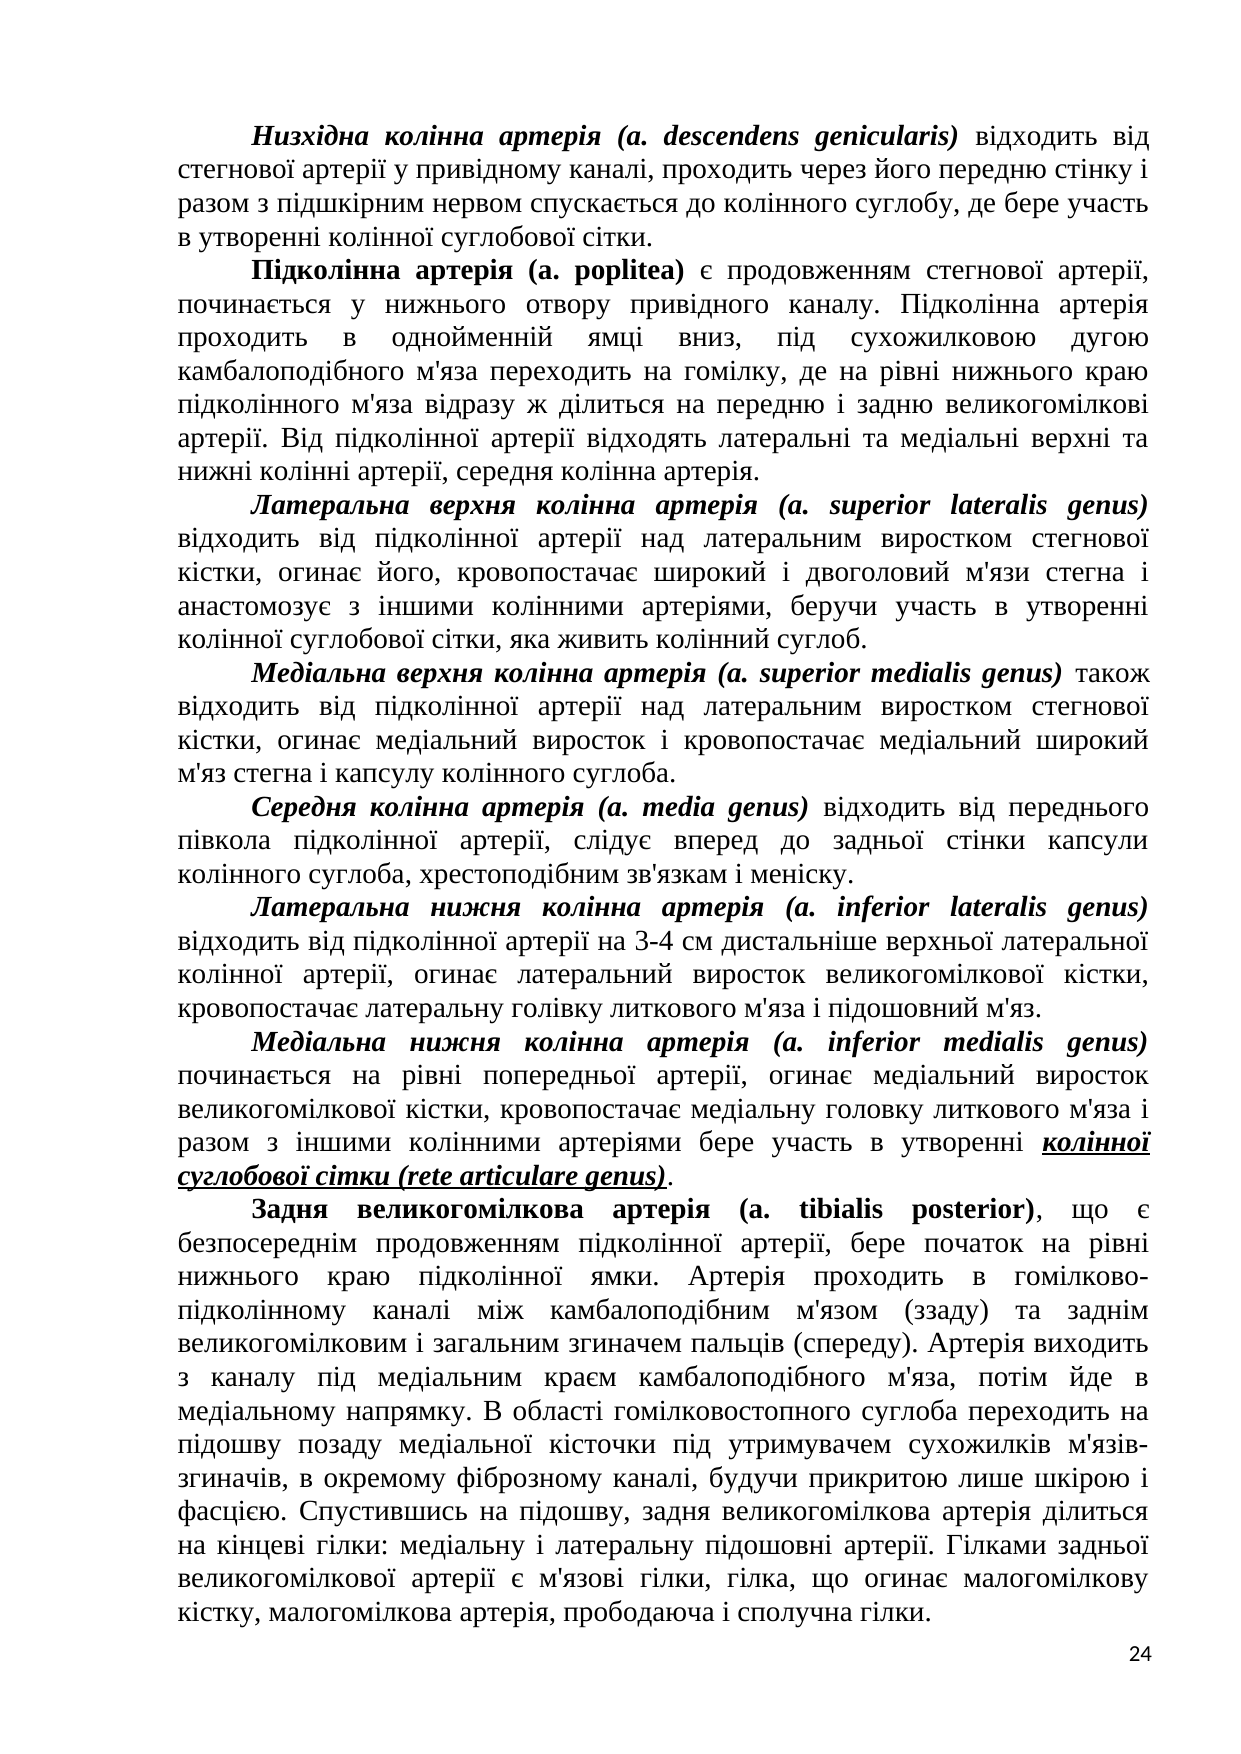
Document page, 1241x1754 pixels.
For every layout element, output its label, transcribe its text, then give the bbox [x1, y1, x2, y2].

text Латеральна нижня колінна артерія (a. inferior lateralis genus) відходить від підколінної артерії на 3-4 см дистальніше верхньої латеральної колінної артерії, огинає латеральний виросток великогомілкової кістки, кровопостачає латеральну голівку литкового м'яза і підошовний м'яз. [177, 889, 1149, 1024]
text Медіальна верхня колінна артерія (a. superior medialis genus) також відходить від підколінної артерії над латеральним виростком стегнової кістки, огинає медіальний виросток і кровопостачає медіальний широкий м'яз стегна і капсулу колінного суглоба. [177, 655, 1149, 789]
text Низхідна колінна артерія (a. descendens genicularis) відходить від стегнової артерії у привідному каналі, проходить через його передню стінку і разом з підшкірним нервом спускається до колінного суглобу, де бере участь в утворенні колінної суглобової сітки. [177, 118, 1149, 252]
text Підколінна артерія (a. poplitea) є продовженням стегнової артерії, починається у нижнього отвору привідного каналу. Підколінна артерія проходить в однойменній ямці вниз, під сухожилковою дугою камбалоподібного м'яза переходить на гомілку, де на рівні нижнього краю підколінного м'яза відразу ж ділиться на передню і задню великогомілкові артерії. Від підколінної артерії відходять латеральні та медіальні верхні та нижні колінні артерії, середня колінна артерія. [177, 252, 1149, 487]
text Задня великогомілкова артерія (a. tibialis posterior), що є безпосереднім продовженням підколінної артерії, бере початок на рівні нижнього краю підколінної ямки. Артерія проходить в гомілково-підколінному каналі між камбалоподібним м'язом (ззаду) та заднім великогомілковим і загальним згиначем пальців (спереду). Артерія виходить з каналу під медіальним краєм камбалоподібного м'яза, потім йде в медіальному напрямку. В області гомілковостопного суглоба переходить на підошву позаду медіальної кісточки під утримувачем сухожилків м'язів-згиначів, в окремому фіброзному каналі, будучи прикритою лише шкірою і фасцією. Спустившись на підошву, задня великогомілкова артерія ділиться на кінцеві гілки: медіальну і латеральну підошовні артерії. Гілками задньої великогомілкової артерії є м'язові гілки, гілка, що огинає малогомілкову кістку, малогомілкова артерія, прободаюча і сполучна гілки. [177, 1191, 1149, 1627]
text Середня колінна артерія (a. media genus) відходить від переднього півкола підколінної артерії, слідує вперед до задньої стінки капсули колінного суглоба, хрестоподібним зв'язкам і меніску. [177, 789, 1149, 889]
text Медіальна нижня колінна артерія (a. inferior medialis genus) починається на рівні попередньої артерії, огинає медіальний виросток великогомілкової кістки, кровопостачає медіальну головку литкового м'яза і разом з іншими колінними артеріями бере участь в утворенні колінної суглобової сітки (rete articulare genus). [177, 1024, 1149, 1191]
text Латеральна верхня колінна артерія (a. superior lateralis genus) відходить від підколінної артерії над латеральним виростком стегнової кістки, огинає його, кровопостачає широкий і двоголовий м'язи стегна і анастомозує з іншими колінними артеріями, беручи участь в утворенні колінної суглобової сітки, яка живить колінний суглоб. [177, 487, 1149, 655]
